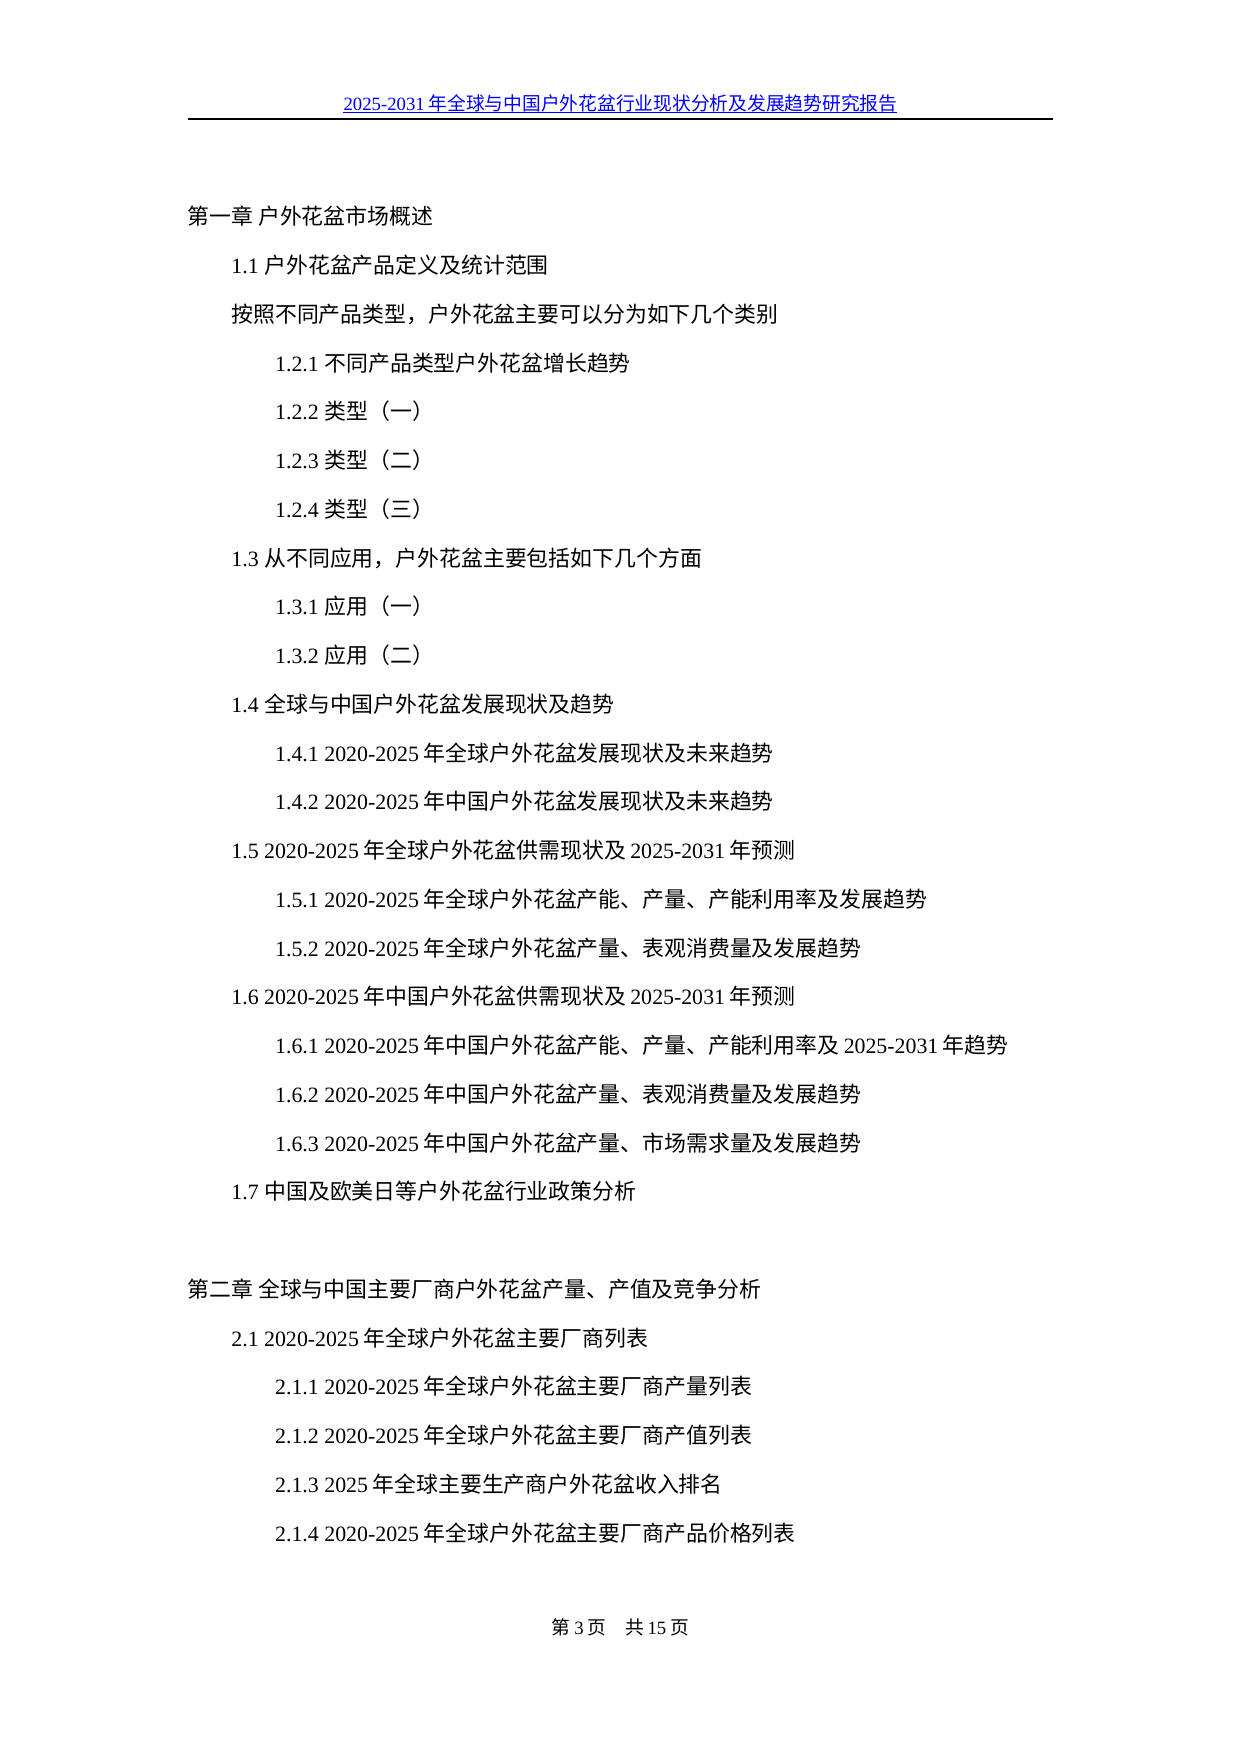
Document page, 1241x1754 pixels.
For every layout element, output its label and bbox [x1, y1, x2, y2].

text [187, 150, 1053, 1548]
